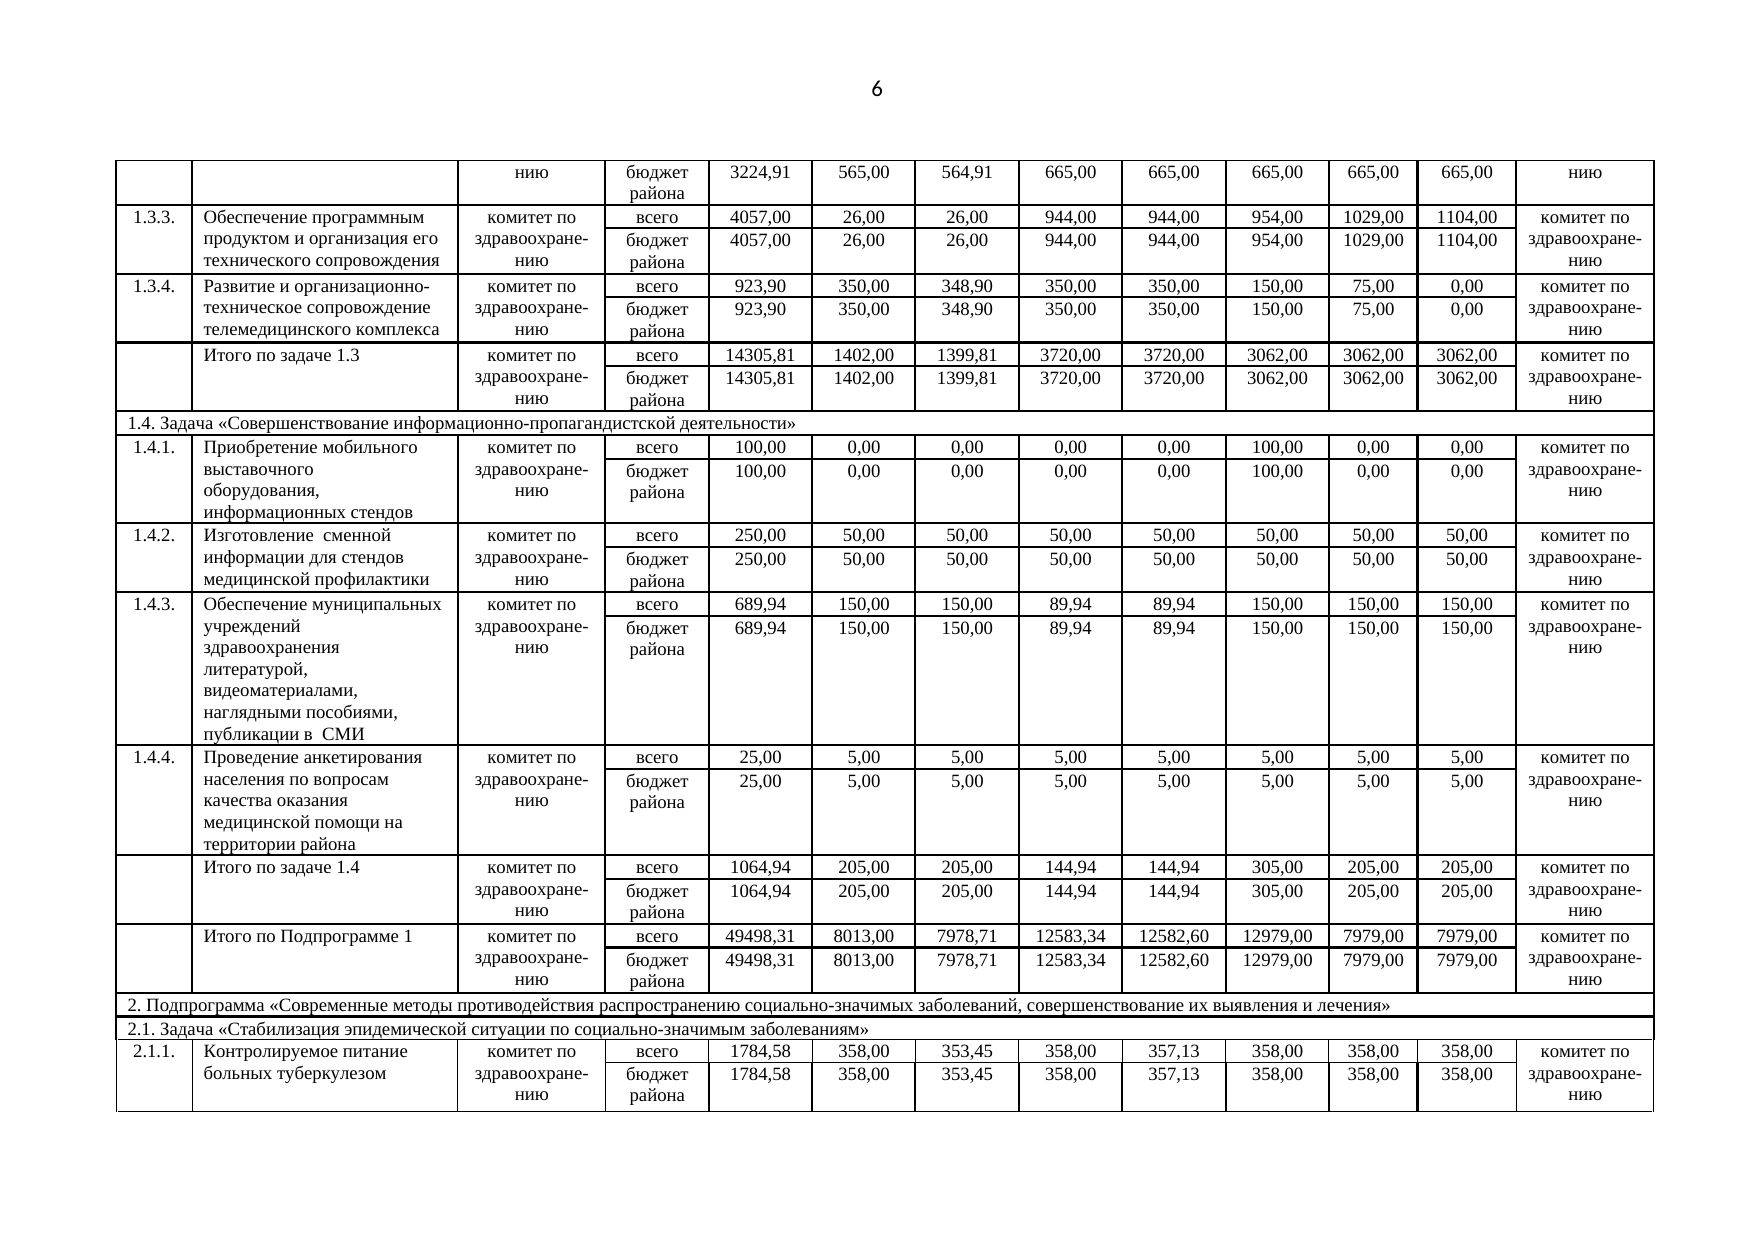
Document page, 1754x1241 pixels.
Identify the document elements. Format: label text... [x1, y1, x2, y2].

table_cell комитет по здравоохране-нию [1517, 925, 1653, 992]
table_cell 1064,94 [710, 880, 811, 923]
table_cell всего [606, 746, 708, 768]
table_cell всего [606, 593, 708, 615]
table_cell 1029,00 [1330, 206, 1416, 227]
table_cell 923,90 [710, 298, 811, 341]
table_cell 0,00 [1020, 436, 1121, 457]
table_cell 100,00 [1227, 460, 1328, 522]
table_cell 150,00 [1330, 593, 1416, 615]
table_cell 1104,00 [1419, 229, 1515, 272]
table_cell 205,00 [1330, 880, 1416, 923]
table_cell 3720,00 [1020, 344, 1121, 365]
table_cell 5,00 [1227, 770, 1328, 854]
table_cell 5,00 [1227, 746, 1328, 768]
table_cell Проведение анкетирования населения по вопросам качества оказания медицинской помощи на территории района [193, 746, 457, 854]
table_cell 5,00 [1123, 770, 1225, 854]
table_cell 50,00 [1227, 524, 1328, 546]
table_cell 353,45 [916, 1040, 1018, 1062]
table_cell 3062,00 [1330, 344, 1416, 365]
table_cell 12583,34 [1020, 925, 1121, 946]
table_cell комитет по здравоохране-нию [459, 275, 604, 341]
table_cell 5,00 [1419, 746, 1515, 768]
table_cell 25,00 [710, 746, 811, 768]
table_cell 357,13 [1123, 1040, 1225, 1062]
table_cell 358,00 [813, 1063, 914, 1111]
table_cell 144,94 [1020, 856, 1121, 878]
table_cell Развитие и организационно- техническое сопровождение телемедицинского комплекса [193, 275, 457, 341]
table_cell 0,00 [916, 460, 1018, 522]
table_cell 1.3.4. [117, 275, 191, 341]
table_cell 350,00 [1020, 298, 1121, 341]
table_cell 100,00 [1227, 436, 1328, 457]
table_cell 0,00 [813, 436, 914, 457]
table_cell комитет по здравоохране-нию [459, 206, 604, 272]
table_cell нию [459, 161, 604, 204]
table_cell 150,00 [1330, 617, 1416, 744]
table_cell 89,94 [1123, 617, 1225, 744]
table_cell 0,00 [1419, 460, 1515, 522]
table_cell 150,00 [1227, 298, 1328, 341]
table_cell 564,91 [916, 161, 1018, 204]
table_cell 358,00 [1227, 1063, 1328, 1111]
table_cell 1784,58 [709, 1040, 812, 1062]
table_cell [193, 161, 457, 204]
table_cell 5,00 [813, 746, 914, 768]
table_cell 250,00 [710, 548, 811, 591]
table_cell 205,00 [916, 856, 1018, 878]
table_cell 14305,81 [710, 344, 811, 365]
table_cell 923,90 [710, 275, 811, 296]
table_cell 3720,00 [1020, 367, 1121, 410]
table_cell 12979,00 [1227, 925, 1328, 946]
table_cell 5,00 [1123, 746, 1225, 768]
table_cell 205,00 [813, 856, 914, 878]
table_cell 954,00 [1227, 229, 1328, 272]
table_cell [458, 1040, 605, 1111]
table_cell 2. Подпрограмма «Современные методы противодействия распространению социально-значимых заболеваний, совершенствование их выявления и лечения» [117, 994, 1653, 1015]
table_cell 565,00 [813, 161, 914, 204]
table_cell комитет по здравоохране-нию [1517, 275, 1653, 341]
table_cell 358,00 [1226, 1040, 1328, 1062]
table_cell всего [606, 275, 708, 296]
table_cell 205,00 [1419, 856, 1515, 878]
table_cell 3062,00 [1330, 367, 1416, 410]
table_cell 50,00 [1123, 524, 1225, 546]
table_cell 353,45 [916, 1063, 1018, 1111]
table_cell 0,00 [1419, 298, 1515, 341]
table_cell 144,94 [1123, 880, 1225, 923]
table_cell комитет по здравоохране-нию [1517, 856, 1653, 923]
table_cell 12582,60 [1123, 949, 1225, 992]
table_cell 358,00 [1418, 1040, 1516, 1062]
table_cell 665,00 [1123, 161, 1225, 204]
table_cell 5,00 [1419, 770, 1515, 854]
table_cell 150,00 [813, 617, 914, 744]
table_cell комитет по здравоохране-нию [1517, 206, 1653, 272]
table_cell 8013,00 [813, 949, 914, 992]
table_cell 1402,00 [813, 367, 914, 410]
table_cell 665,00 [1419, 161, 1515, 204]
table_cell 25,00 [710, 770, 811, 854]
table_cell комитет по здравоохране-нию [1517, 436, 1653, 522]
table_cell 1.4.1. [117, 436, 191, 522]
table_cell всего [606, 206, 708, 227]
table_cell Итого по задаче 1.4 [193, 856, 457, 923]
table_cell бюджет района [606, 770, 708, 854]
table_cell [117, 161, 191, 204]
table_cell 305,00 [1227, 880, 1328, 923]
table_cell 0,00 [1330, 436, 1416, 457]
table_cell комитет по здравоохране-нию [459, 593, 604, 744]
table_cell 350,00 [1123, 275, 1225, 296]
table_cell 3224,91 [710, 161, 811, 204]
table_cell 14305,81 [710, 367, 811, 410]
table_cell 689,94 [710, 593, 811, 615]
table_cell 944,00 [1020, 229, 1121, 272]
table_cell 0,00 [1020, 460, 1121, 522]
table_cell 689,94 [710, 617, 811, 744]
table_cell 50,00 [1123, 548, 1225, 591]
table_cell комитет по здравоохране-нию [1517, 344, 1653, 410]
table_cell 26,00 [813, 206, 914, 227]
table_cell 12582,60 [1123, 925, 1225, 946]
table_cell 5,00 [1020, 770, 1121, 854]
table_cell 250,00 [710, 524, 811, 546]
table_cell 3062,00 [1419, 344, 1515, 365]
table_cell всего [606, 856, 708, 878]
table_cell 5,00 [1330, 770, 1416, 854]
table_cell 7979,00 [1330, 949, 1416, 992]
table_cell 7979,00 [1419, 949, 1515, 992]
table_cell 5,00 [1020, 746, 1121, 768]
table_cell комитет по здравоохране-нию [459, 925, 604, 992]
table_cell 358,00 [1329, 1040, 1417, 1062]
table_cell 50,00 [813, 524, 914, 546]
table_cell комитет по здравоохране-нию [1517, 593, 1653, 744]
table_cell 150,00 [1227, 275, 1328, 296]
table_cell бюджет района [606, 460, 708, 522]
table_cell 944,00 [1123, 206, 1225, 227]
table_cell бюджет района [606, 229, 708, 272]
table_cell 348,90 [916, 275, 1018, 296]
table_cell 4057,00 [710, 206, 811, 227]
table_cell 305,00 [1227, 856, 1328, 878]
table_cell 0,00 [1123, 436, 1225, 457]
table_cell 75,00 [1330, 298, 1416, 341]
table_cell 150,00 [1419, 617, 1515, 744]
table_cell бюджет района [606, 367, 708, 410]
table_cell всего [606, 1040, 708, 1062]
table_cell комитет по здравоохране-нию [1517, 524, 1653, 591]
table_cell 3062,00 [1227, 344, 1328, 365]
table_cell 0,00 [916, 436, 1018, 457]
table_cell 358,00 [1330, 1063, 1416, 1111]
table_cell 150,00 [1227, 593, 1328, 615]
table_cell 50,00 [1227, 548, 1328, 591]
table_cell 26,00 [916, 229, 1018, 272]
table_cell Изготовление сменной информации для стендов медицинской профилактики [193, 524, 457, 591]
table_cell 150,00 [1419, 593, 1515, 615]
table_cell Обеспечение программным продуктом и организация его технического сопровождения [193, 206, 457, 272]
table_cell 7979,00 [1419, 925, 1515, 946]
table_cell 50,00 [1020, 548, 1121, 591]
table_cell 100,00 [710, 460, 811, 522]
table_cell 1399,81 [916, 344, 1018, 365]
table_cell 205,00 [916, 880, 1018, 923]
table_cell 5,00 [813, 770, 914, 854]
table_cell 50,00 [916, 548, 1018, 591]
table_cell 1402,00 [813, 344, 914, 365]
table_cell 1.4.2. [117, 524, 191, 591]
table_cell 75,00 [1330, 275, 1416, 296]
table_cell [117, 856, 191, 923]
table_cell всего [606, 524, 708, 546]
table_cell 944,00 [1123, 229, 1225, 272]
table_cell 150,00 [916, 593, 1018, 615]
table_cell 1784,58 [710, 1063, 811, 1111]
table_cell 5,00 [916, 746, 1018, 768]
table_cell 0,00 [1123, 460, 1225, 522]
table_cell 2.1. Задача «Стабилизация эпидемической ситуации по социально-значимым заболеваниям» [117, 1018, 1653, 1039]
table_cell 350,00 [813, 275, 914, 296]
table_cell 144,94 [1020, 880, 1121, 923]
table_cell 665,00 [1330, 161, 1416, 204]
table_cell бюджет района [606, 880, 708, 923]
table_cell 89,94 [1123, 593, 1225, 615]
table_cell 350,00 [1123, 298, 1225, 341]
table_cell Приобретение мобильного выставочного оборудования, информационных стендов [193, 436, 457, 522]
table_cell 1.4. Задача «Совершенствование информационно-пропагандистской деятельности» [117, 412, 1653, 434]
table_cell [117, 344, 191, 410]
table_cell 50,00 [1020, 524, 1121, 546]
table_cell Обеспечение муниципальных учреждений здравоохранения литературой, видеоматериалами, наглядными пособиями, публикации в СМИ [193, 593, 457, 744]
table_cell 0,00 [1419, 436, 1515, 457]
table_cell 205,00 [1419, 880, 1515, 923]
table_cell 350,00 [813, 298, 914, 341]
table_cell 12979,00 [1227, 949, 1328, 992]
table_cell 7978,71 [916, 949, 1018, 992]
table_cell 3062,00 [1419, 367, 1515, 410]
table_cell комитет по здравоохране-нию [459, 524, 604, 591]
table_cell бюджет района [606, 949, 708, 992]
table_cell 0,00 [1419, 275, 1515, 296]
table_cell 1399,81 [916, 367, 1018, 410]
table_cell бюджет района [606, 161, 708, 204]
table_cell всего [606, 344, 708, 365]
table_cell бюджет района [606, 548, 708, 591]
table_cell 26,00 [916, 206, 1018, 227]
table_cell 665,00 [1020, 161, 1121, 204]
table_cell [117, 925, 191, 992]
table_cell 5,00 [1330, 746, 1416, 768]
table_cell 50,00 [813, 548, 914, 591]
table_cell 12583,34 [1020, 949, 1121, 992]
table_cell 7978,71 [916, 925, 1018, 946]
table_cell 50,00 [1330, 548, 1416, 591]
table_cell 954,00 [1227, 206, 1328, 227]
table_cell 358,00 [1019, 1040, 1122, 1062]
table_cell бюджет района [606, 1063, 708, 1111]
table_cell 150,00 [916, 617, 1018, 744]
table_cell 7979,00 [1330, 925, 1416, 946]
table_cell 665,00 [1227, 161, 1328, 204]
table_cell 150,00 [813, 593, 914, 615]
table_cell 1104,00 [1419, 206, 1515, 227]
table_cell 5,00 [916, 770, 1018, 854]
table_cell 1.3.3. [117, 206, 191, 272]
table_cell всего [606, 436, 708, 457]
table_cell 350,00 [1020, 275, 1121, 296]
table_cell 205,00 [1330, 856, 1416, 878]
table_cell нию [1517, 161, 1653, 204]
table_cell комитет по здравоохране-нию [1517, 746, 1653, 854]
table_cell 358,00 [813, 1040, 915, 1062]
table_cell комитет по здравоохране-нию [459, 344, 604, 410]
table_cell 26,00 [813, 229, 914, 272]
table_cell Итого по Подпрограмме 1 [193, 925, 457, 992]
table_cell 205,00 [813, 880, 914, 923]
table_cell 358,00 [1419, 1063, 1516, 1111]
table_cell 944,00 [1020, 206, 1121, 227]
table_cell 358,00 [1020, 1063, 1121, 1111]
table_cell 89,94 [1020, 617, 1121, 744]
table_cell 1.4.4. [117, 746, 191, 854]
table_cell комитет по здравоохране-нию [459, 436, 604, 522]
table_cell Итого по задаче 1.3 [193, 344, 457, 410]
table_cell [1517, 1039, 1653, 1111]
table_cell комитет по здравоохране-нию [459, 856, 604, 923]
table_cell 1029,00 [1330, 229, 1416, 272]
table_cell 0,00 [813, 460, 914, 522]
table_cell 144,94 [1123, 856, 1225, 878]
table_cell 3062,00 [1227, 367, 1328, 410]
table_cell 150,00 [1227, 617, 1328, 744]
table_cell 4057,00 [710, 229, 811, 272]
table_cell 0,00 [1330, 460, 1416, 522]
table_cell 357,13 [1123, 1063, 1225, 1111]
table_cell 50,00 [916, 524, 1018, 546]
table_cell 348,90 [916, 298, 1018, 341]
table_cell 1.4.3. [117, 593, 191, 744]
table_cell комитет по здравоохране-нию [459, 746, 604, 854]
table_cell 3720,00 [1123, 344, 1225, 365]
table_cell 49498,31 [710, 949, 811, 992]
table_cell 50,00 [1419, 524, 1515, 546]
table_cell 89,94 [1020, 593, 1121, 615]
table_cell 2.1.1. [117, 1040, 192, 1111]
table_cell 8013,00 [813, 925, 914, 946]
table_cell 100,00 [710, 436, 811, 457]
table_cell Контролируемое питание больных туберкулезом [193, 1040, 457, 1111]
table_cell всего [606, 925, 708, 946]
table_cell 49498,31 [710, 925, 811, 946]
table_cell бюджет района [606, 298, 708, 341]
table_cell бюджет района [606, 617, 708, 744]
table_cell 3720,00 [1123, 367, 1225, 410]
table_cell 50,00 [1330, 524, 1416, 546]
table_cell 50,00 [1419, 548, 1515, 591]
table_cell 1064,94 [710, 856, 811, 878]
